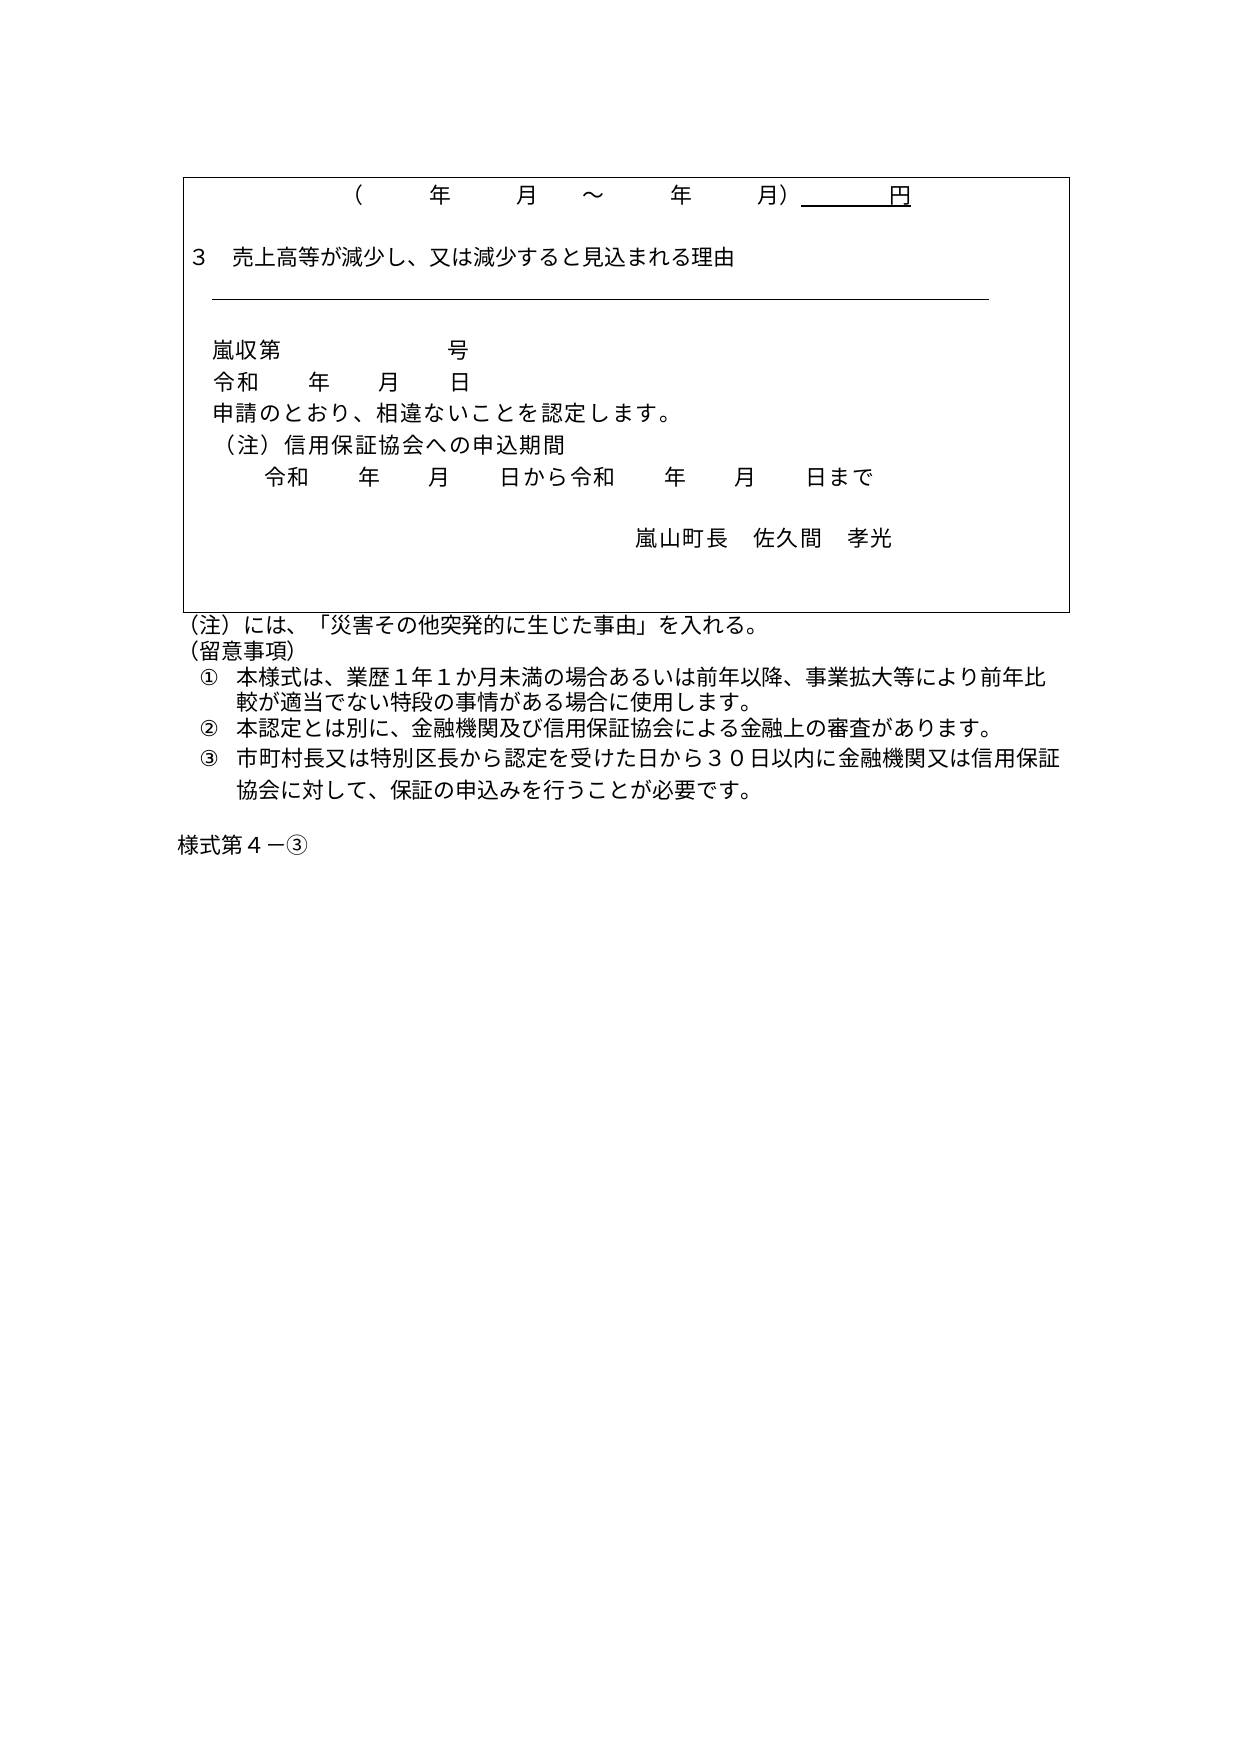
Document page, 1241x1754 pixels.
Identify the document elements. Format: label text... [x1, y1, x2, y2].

text 様式第４－③ [177, 832, 1063, 859]
list 本認定とは別に、金融機関及び信用保証協会による金融上の審査があります。 [199, 716, 1063, 741]
list 市町村長又は特別区長から認定を受けた日から３０日以内に金融機関又は信用保証協会に対して、保証の申込みを行うことが必要です。 [199, 741, 1063, 805]
list 本様式は、業歴１年１か月未満の場合あるいは前年以降、事業拡大等により前年比較が適当でない特段の事情がある場合に使用します。 [199, 664, 1063, 716]
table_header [184, 178, 1069, 612]
text （留意事項） [177, 639, 1063, 664]
text （注）には、「災害その他突発的に生じた事由」を入れる。 [177, 613, 1063, 639]
